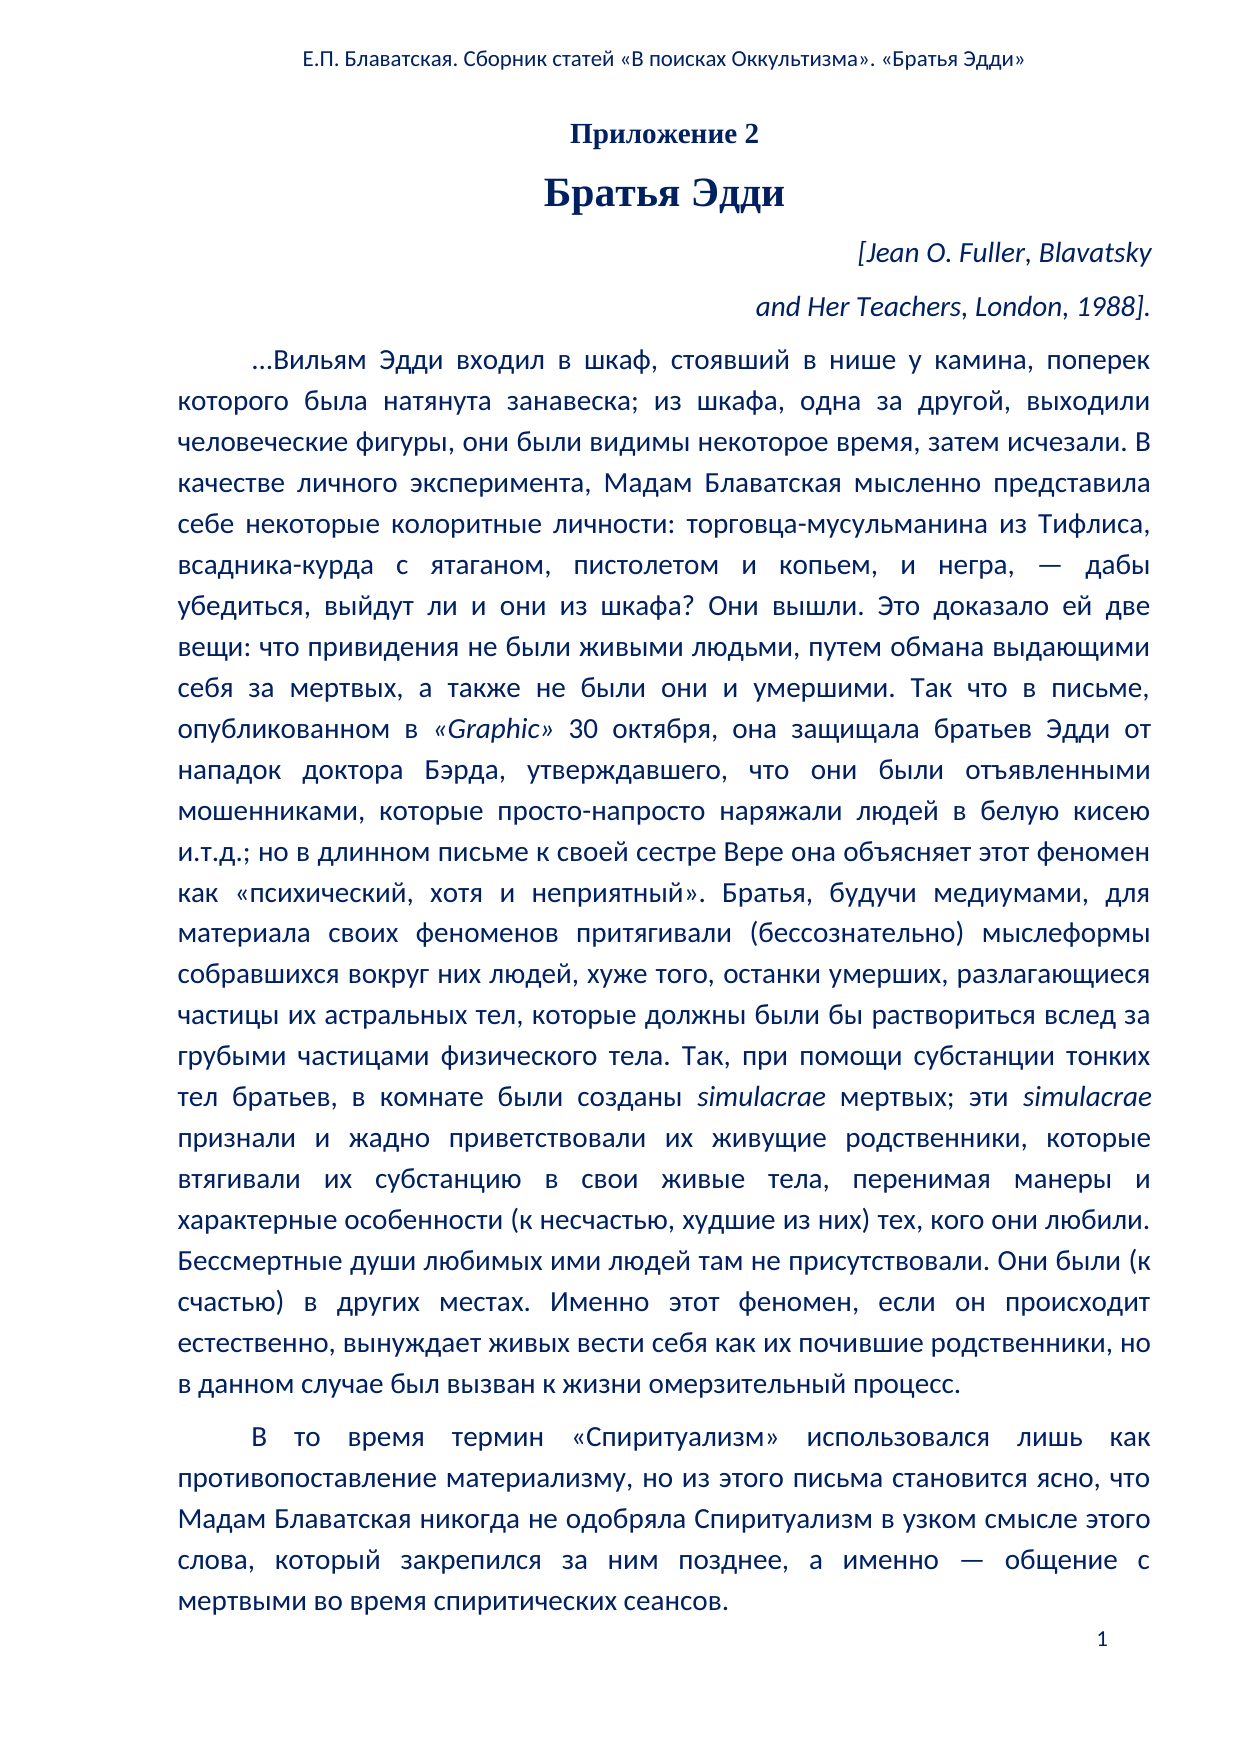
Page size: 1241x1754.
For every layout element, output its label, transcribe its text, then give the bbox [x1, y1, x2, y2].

text [Jean O. Fuller, Blavatsky [177, 234, 1152, 270]
text Братья Эдди [177, 167, 1152, 215]
text В то время термин «Спиритуализм» использовался лишь как противопоставление материализму, но из этого письма становится ясно, что Мадам Блаватская никогда не одобряла Спиритуализм в узком смысле этого слова, который закрепился за ним позднее, а именно — общение с мертвыми во время спиритических сеансов. [177, 1418, 1152, 1618]
text and Her Teachers, London, 1988]. [177, 288, 1152, 324]
text ...Вильям Эдди входил в шкаф, стоявший в нише у камина, поперек которого была натянута занавеска; из шкафа, одна за другой, выходили человеческие фигуры, они были видимы некоторое время, затем исчезали. В качестве личного эксперимента, Мадам Блаватская мысленно представила себе некоторые колоритные личности: торговца-мусульманина из Тифлиса, всадника-курда с ятаганом, пистолетом и копьем, и негра, — дабы убедиться, выйдут ли и они из шкафа? Они вышли. Это доказало ей две вещи: что привидения не были живыми людьми, путем обмана выдающими себя за мертвых, а также не были они и умершими. Так что в письме, опубликованном в «Graphic» 30 октября, она защищала братьев Эдди от нападок доктора Бэрда, утверждавшего, что они были отъявленными мошенниками, которые просто-напросто наряжали людей в белую кисею и.т.д.; но в длинном письме к своей сестре Вере она объясняет этот феномен как «психический, хотя и неприятный». Братья, будучи медиумами, для материала своих феноменов притягивали (бессознательно) мыслеформы собравшихся вокруг них людей, хуже того, останки умерших, разлагающиеся частицы их астральных тел, которые должны были бы раствориться вслед за грубыми частицами физического тела. Так, при помощи субстанции тонких тел братьев, в комнате были созданы simulacrae мертвых; эти simulacrae признали и жадно приветствовали их живущие родственники, которые втягивали их субстанцию в свои живые тела, перенимая манеры и характерные особенности (к несчастью, худшие из них) тех, кого они любили. Бессмертные души любимых ими людей там не присутствовали. Они были (к счастью) в других местах. Именно этот феномен, если он происходит естественно, вынуждает живых вести себя как их почившие родственники, но в данном случае был вызван к жизни омерзительный процесс. [177, 341, 1152, 1401]
subtitle Приложение 2 [177, 116, 1152, 149]
